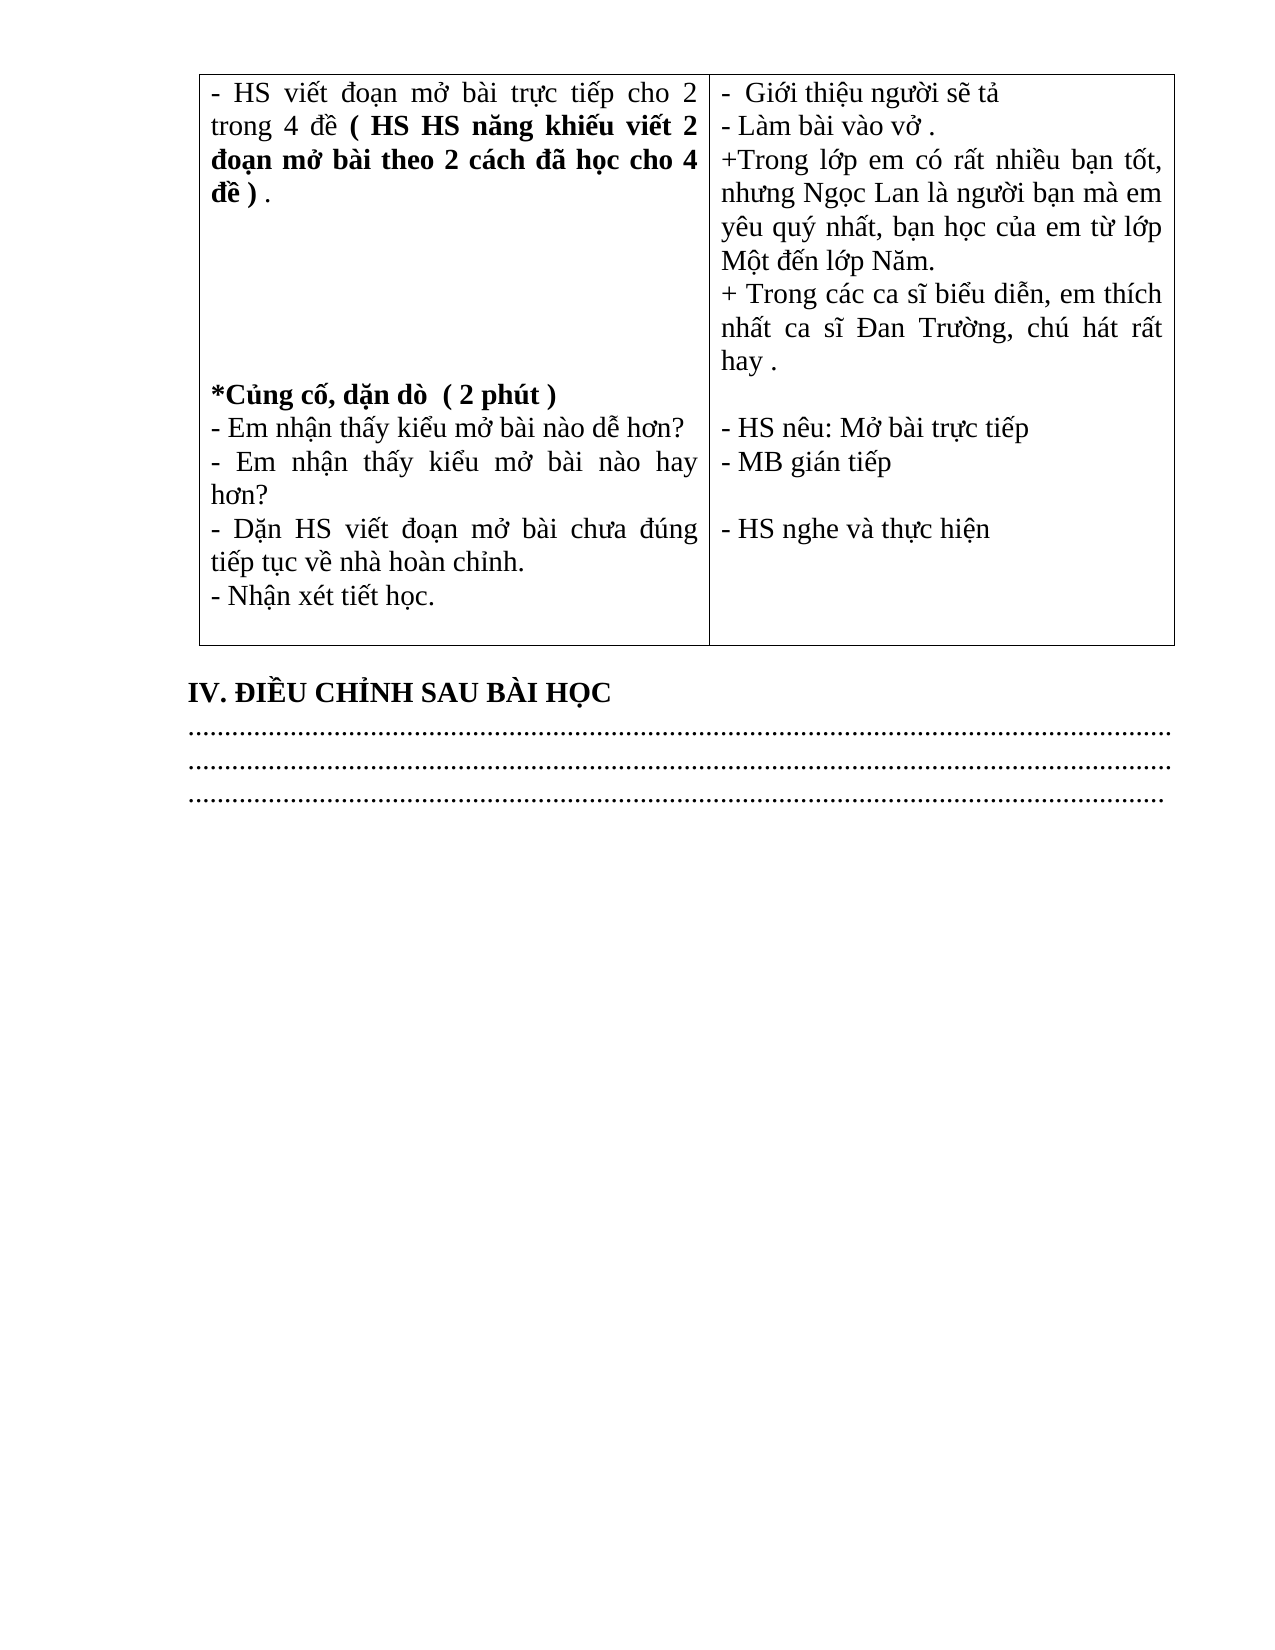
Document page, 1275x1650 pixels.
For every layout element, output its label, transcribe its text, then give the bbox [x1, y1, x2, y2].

text .................................................................................................................................................................................................................................................................................................................................................................................................................... [187, 708, 1177, 809]
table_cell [710, 75, 1174, 645]
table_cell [200, 75, 709, 645]
text IV. ĐIỀU CHỈNH SAU BÀI HỌC [187, 675, 1087, 708]
